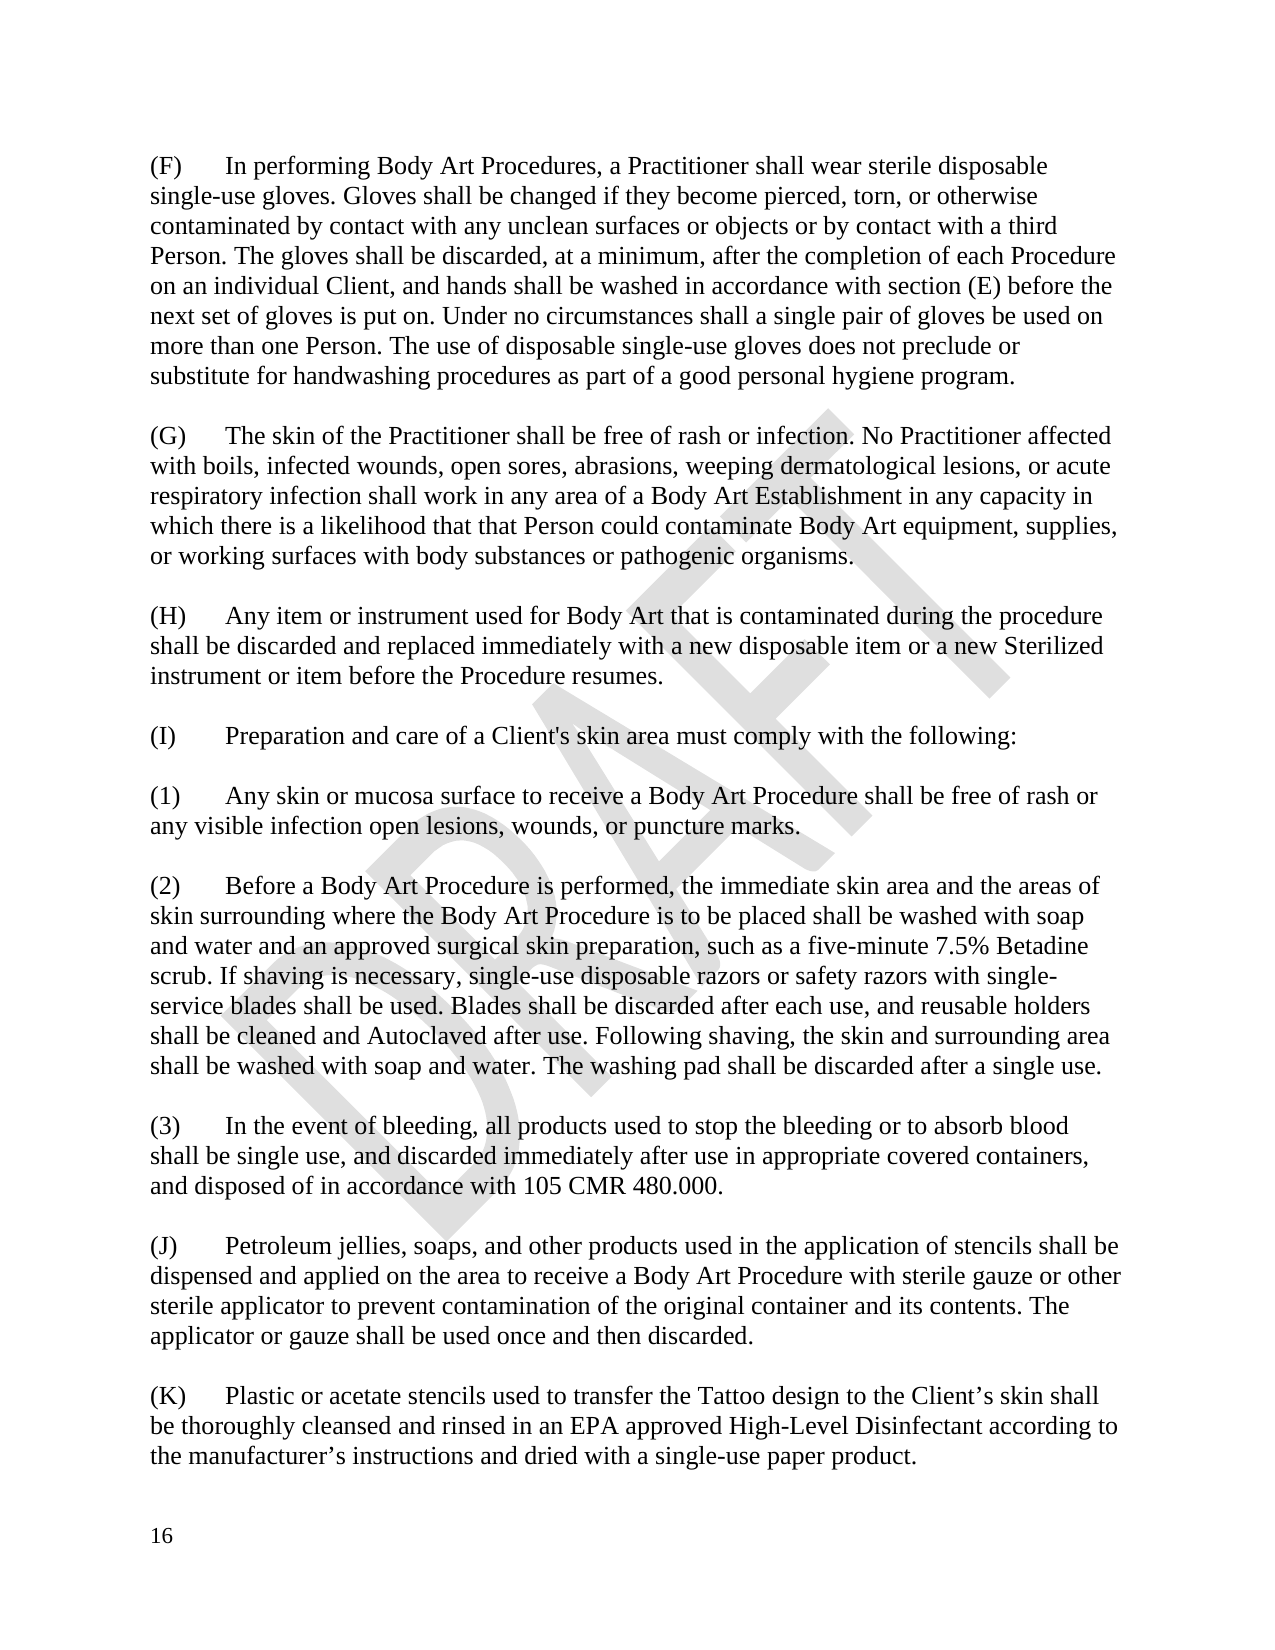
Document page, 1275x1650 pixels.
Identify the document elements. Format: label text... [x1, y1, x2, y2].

text (2) Before a Body Art Procedure is performed, the immediate skin area and the areas of skin surrounding where the Body Art Procedure is to be placed shall be washed with soap and water and an approved surgical skin preparation, such as a five-minute 7.5% Betadine scrub. If shaving is necessary, single-use disposable razors or safety razors with single-service blades shall be used. Blades shall be discarded after each use, and reusable holders shall be cleaned and Autoclaved after use. Following shaving, the skin and surrounding area shall be washed with soap and water. The washing pad shall be discarded after a single use. [150, 870, 1125, 1080]
text (3) In the event of bleeding, all products used to stop the bleeding or to absorb blood shall be single use, and discarded immediately after use in appropriate covered containers, and disposed of in accordance with 105 CMR 480.000. [150, 1110, 1125, 1200]
text (H) Any item or instrument used for Body Art that is contaminated during the procedure shall be discarded and replaced immediately with a new disposable item or a new Sterilized instrument or item before the Procedure resumes. [150, 600, 1125, 690]
text (G) The skin of the Practitioner shall be free of rash or infection. No Practitioner affected with boils, infected wounds, open sores, abrasions, weeping dermatological lesions, or acute respiratory infection shall work in any area of a Body Art Establishment in any capacity in which there is a likelihood that that Person could contaminate Body Art equipment, supplies, or working surfaces with body substances or pathogenic organisms. [150, 420, 1125, 570]
text (I) Preparation and care of a Client's skin area must comply with the following: [150, 720, 1125, 750]
text (K) Plastic or acetate stencils used to transfer the Tattoo design to the Client’s skin shall be thoroughly cleansed and rinsed in an EPA approved High-Level Disinfectant according to the manufacturer’s instructions and dried with a single-use paper product. [150, 1380, 1125, 1470]
text (F) In performing Body Art Procedures, a Practitioner shall wear sterile disposable single-use gloves. Gloves shall be changed if they become pierced, torn, or otherwise contaminated by contact with any unclean surfaces or objects or by contact with a third Person. The gloves shall be discarded, at a minimum, after the completion of each Procedure on an individual Client, and hands shall be washed in accordance with section (E) before the next set of gloves is put on. Under no circumstances shall a single pair of gloves be used on more than one Person. The use of disposable single-use gloves does not preclude or substitute for handwashing procedures as part of a good personal hygiene program. [150, 150, 1125, 390]
text (1) Any skin or mucosa surface to receive a Body Art Procedure shall be free of rash or any visible infection open lesions, wounds, or puncture marks. [150, 780, 1125, 840]
text (J) Petroleum jellies, soaps, and other products used in the application of stencils shall be dispensed and applied on the area to receive a Body Art Procedure with sterile gauze or other sterile applicator to prevent contamination of the original container and its contents. The applicator or gauze shall be used once and then discarded. [150, 1230, 1125, 1350]
